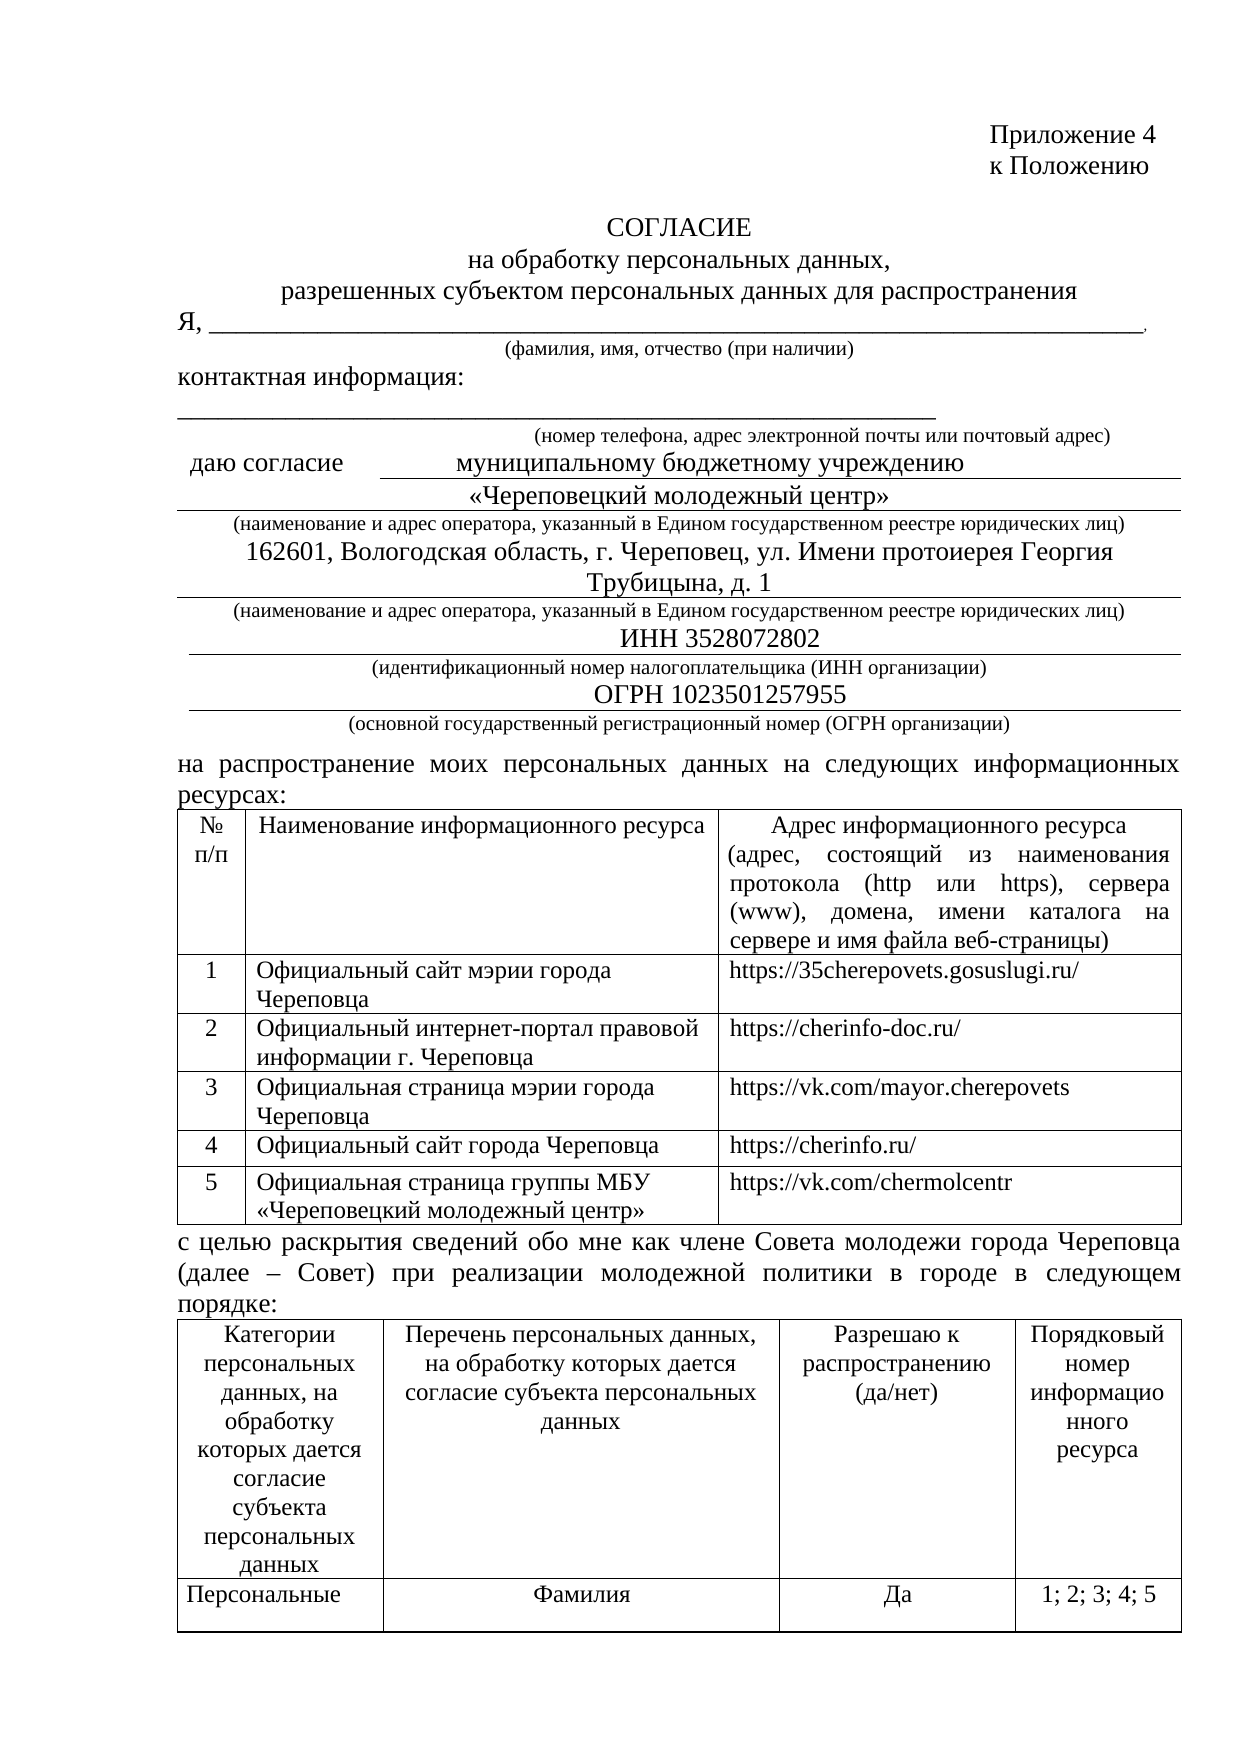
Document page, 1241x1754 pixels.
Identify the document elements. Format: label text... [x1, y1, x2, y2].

table_cell 2 [178, 1014, 245, 1071]
table_cell https://cherinfo.ru/ [719, 1131, 1181, 1166]
table_header Наименование информационного ресурса [246, 810, 718, 954]
table_cell https://cherinfo-doc.ru/ [719, 1014, 1181, 1071]
table_cell (наименование и адрес оператора, указанный в Едином государственном реестре юридических лиц) 162601, Вологодская область, г. Череповец, ул. Имени протоиерея Георгия Трубицына, д. 1 [177, 511, 1181, 597]
table_cell Официальный сайт города Череповца [246, 1131, 718, 1166]
table_cell Фамилия [384, 1579, 779, 1631]
text Приложение 4 [989, 118, 1181, 149]
table_cell https://vk.com/mayor.cherepovets [719, 1072, 1181, 1129]
table_cell «Череповецкий молодежный центр» [177, 478, 1181, 510]
table_header даю согласие [177, 447, 379, 478]
table_header муниципальному бюджетному учреждению [380, 447, 1181, 478]
table_cell Официальный интернет-портал правовой информации г. Череповца [246, 1014, 718, 1071]
table_header Порядковый номер информационного ресурса [1016, 1320, 1181, 1578]
table_cell 5 [178, 1167, 245, 1224]
table_cell 4 [178, 1131, 245, 1166]
text (номер телефона, адрес электронной почты или почтовый адрес) [177, 422, 1181, 447]
table_header Перечень персональных данных, на обработку которых дается согласие субъекта персональных данных [384, 1320, 779, 1578]
table_header Категории персональных данных, на обработку которых дается согласие субъекта персональных данных [178, 1320, 383, 1578]
text СОГЛАСИЕ [177, 212, 1181, 243]
text на распространение моих персональных данных на следующих информационных ресурсах: [177, 747, 1181, 809]
table_cell https://35cherepovets.gosuslugi.ru/ [719, 955, 1181, 1012]
table_header Разрешаю к распространению (да/нет) [780, 1320, 1015, 1578]
table_cell Официальный сайт мэрии города Череповца [246, 955, 718, 1012]
table_cell Официальная страница мэрии города Череповца [246, 1072, 718, 1129]
text Я, _____________________________________________________________________, [177, 305, 1181, 336]
text к Положению [989, 149, 1181, 180]
table_cell 1 [178, 955, 245, 1012]
table_header Адрес информационного ресурса (адрес, состоящий из наименования протокола (http или https), сервера (www), домена, имени каталога на сервере и имя файла веб-страницы) [719, 810, 1181, 954]
text разрешенных субъектом персональных данных для распространения [177, 274, 1181, 305]
table_cell Официальная страница группы МБУ «Череповецкий молодежный центр» [246, 1167, 718, 1224]
text с целью раскрытия сведений обо мне как члене Совета молодежи города Череповца (далее – Совет) при реализации молодежной политики в городе в следующем порядке: [177, 1225, 1181, 1318]
table_header № п/п [178, 810, 245, 954]
table_cell 3 [178, 1072, 245, 1129]
text (фамилия, имя, отчество (при наличии) [177, 336, 1181, 360]
table_cell Да [780, 1579, 1015, 1631]
table_cell https://vk.com/chermolcentr [719, 1167, 1181, 1224]
table_cell 1; 2; 3; 4; 5 [1016, 1579, 1181, 1631]
table_cell (наименование и адрес оператора, указанный в Едином государственном реестре юридических лиц) (идентификационный номер налогоплательщика (ИНН организации) (основной государственный регистрационный номер (ОГРН организации) [177, 598, 1181, 747]
text на обработку персональных данных, [177, 243, 1181, 274]
text контактная информация: ________________________________________________________ [177, 360, 1181, 422]
table_cell Персональные данные [178, 1579, 383, 1631]
